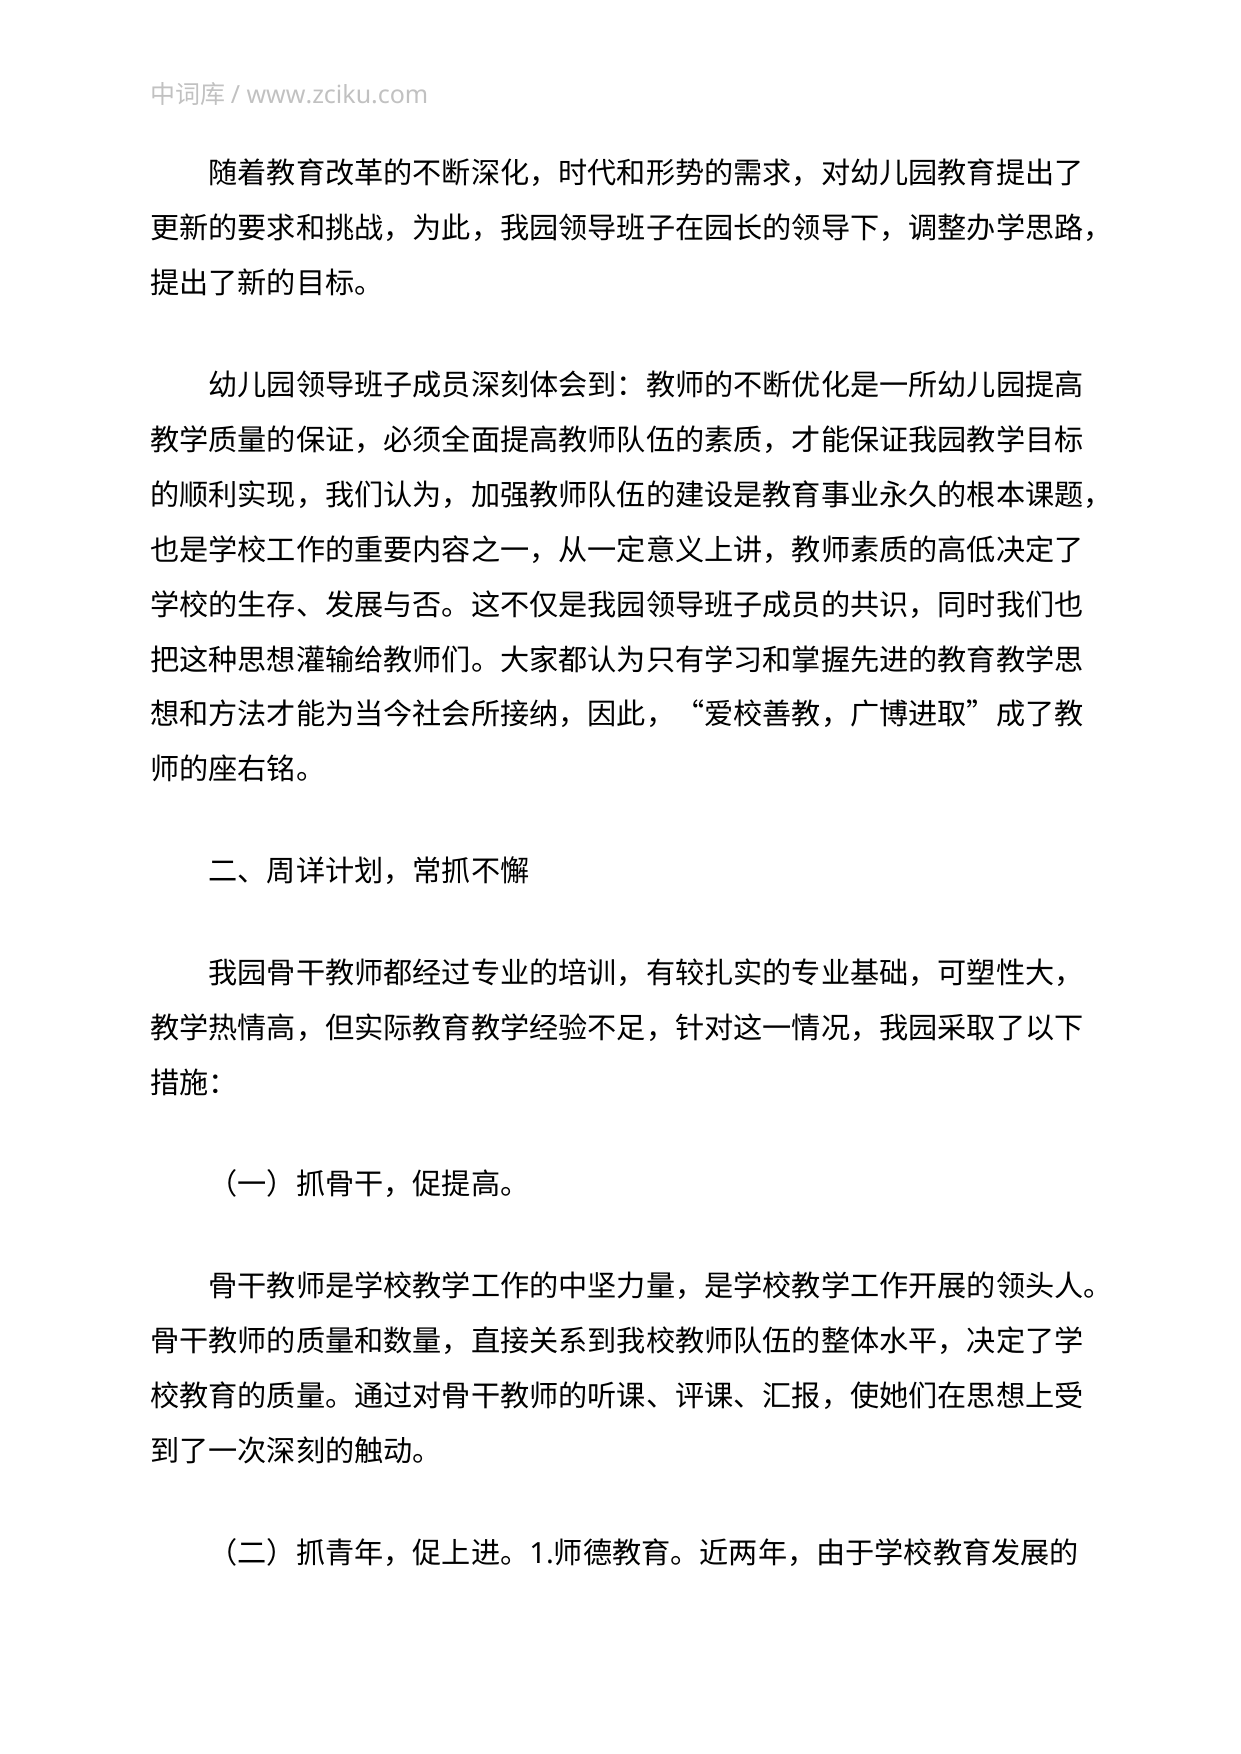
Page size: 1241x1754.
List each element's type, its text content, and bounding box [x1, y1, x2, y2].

text 我园骨干教师都经过专业的培训，有较扎实的专业基础，可塑性大，教学热情高，但实际教育教学经验不足，针对这一情况，我园采取了以下措施： [150, 949, 1090, 1101]
text （一）抓骨干，促提高。 [150, 1161, 1090, 1203]
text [150, 1529, 1090, 1572]
text 随着教育改革的不断深化，时代和形势的需求，对幼儿园教育提出了更新的要求和挑战，为此，我园领导班子在园长的领导下，调整办学思路，提出了新的目标。 [150, 150, 1090, 302]
text 幼儿园领导班子成员深刻体会到：教师的不断优化是一所幼儿园提高教学质量的保证，必须全面提高教师队伍的素质，才能保证我园教学目标的顺利实现，我们认为，加强教师队伍的建设是教育事业永久的根本课题，也是学校工作的重要内容之一，从一定意义上讲，教师素质的高低决定了学校的生存、发展与否。这不仅是我园领导班子成员的共识，同时我们也把这种思想灌输给教师们。大家都认为只有学习和掌握先进的教育教学思想和方法才能为当今社会所接纳，因此，“爱校善教，广博进取”成了教师的座右铭。 [150, 362, 1090, 788]
text 二、周详计划，常抓不懈 [150, 848, 1090, 890]
text 骨干教师是学校教学工作的中坚力量，是学校教学工作开展的领头人。骨干教师的质量和数量，直接关系到我校教师队伍的整体水平，决定了学校教育的质量。通过对骨干教师的听课、评课、汇报，使她们在思想上受到了一次深刻的触动。 [150, 1263, 1090, 1470]
